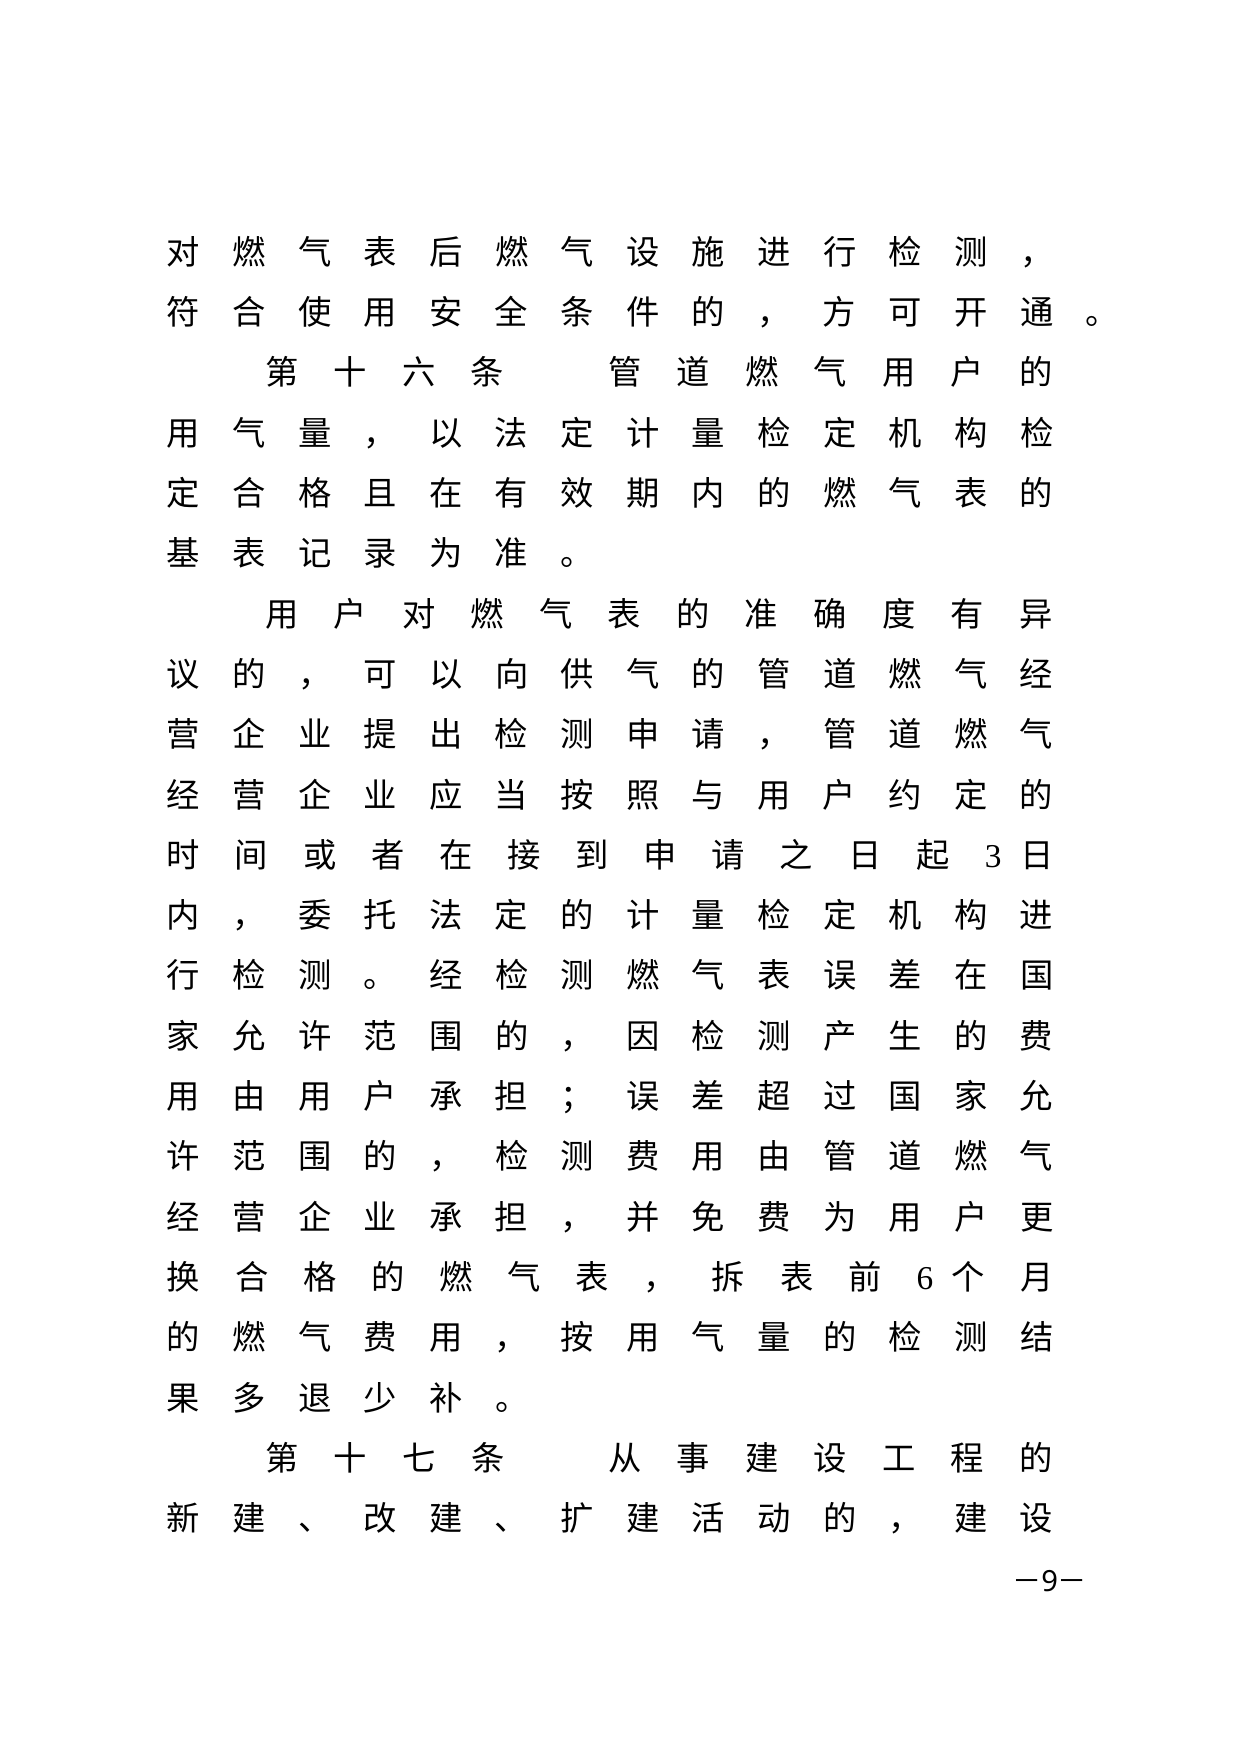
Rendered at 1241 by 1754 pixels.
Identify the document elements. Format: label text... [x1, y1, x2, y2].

text 第十五条 管道燃气经营企业为居民用户开通燃气前，应当对燃气表后燃气设施进行检测，符合使用安全条件的，方可开通。 [167, 219, 1085, 340]
text 第十七条 从事建设工程的新建、改建、扩建活动的，建设单位在开工前应当查明建设工程施工范围内地下燃气管线的相关情况，管道燃气经营企业应当及时提供。 [167, 1426, 1085, 1546]
text 第十六条 管道燃气用户的用气量，以法定计量检定机构检定合格且在有效期内的燃气表的基表记录为准。 [167, 340, 1085, 581]
text 用户对燃气表的准确度有异议的，可以向供气的管道燃气经营企业提出检测申请，管道燃气经营企业应当按照与用户约定的时间或者在接到申请之日起3日内，委托法定的计量检定机构进行检测。经检测燃气表误差在国家允许范围的，因检测产生的费用由用户承担；误差超过国家允许范围的，检测费用由管道燃气经营企业承担，并免费为用户更换合格的燃气表，拆表前6个月的燃气费用，按用气量的检测结果多退少补。 [167, 581, 1085, 1426]
